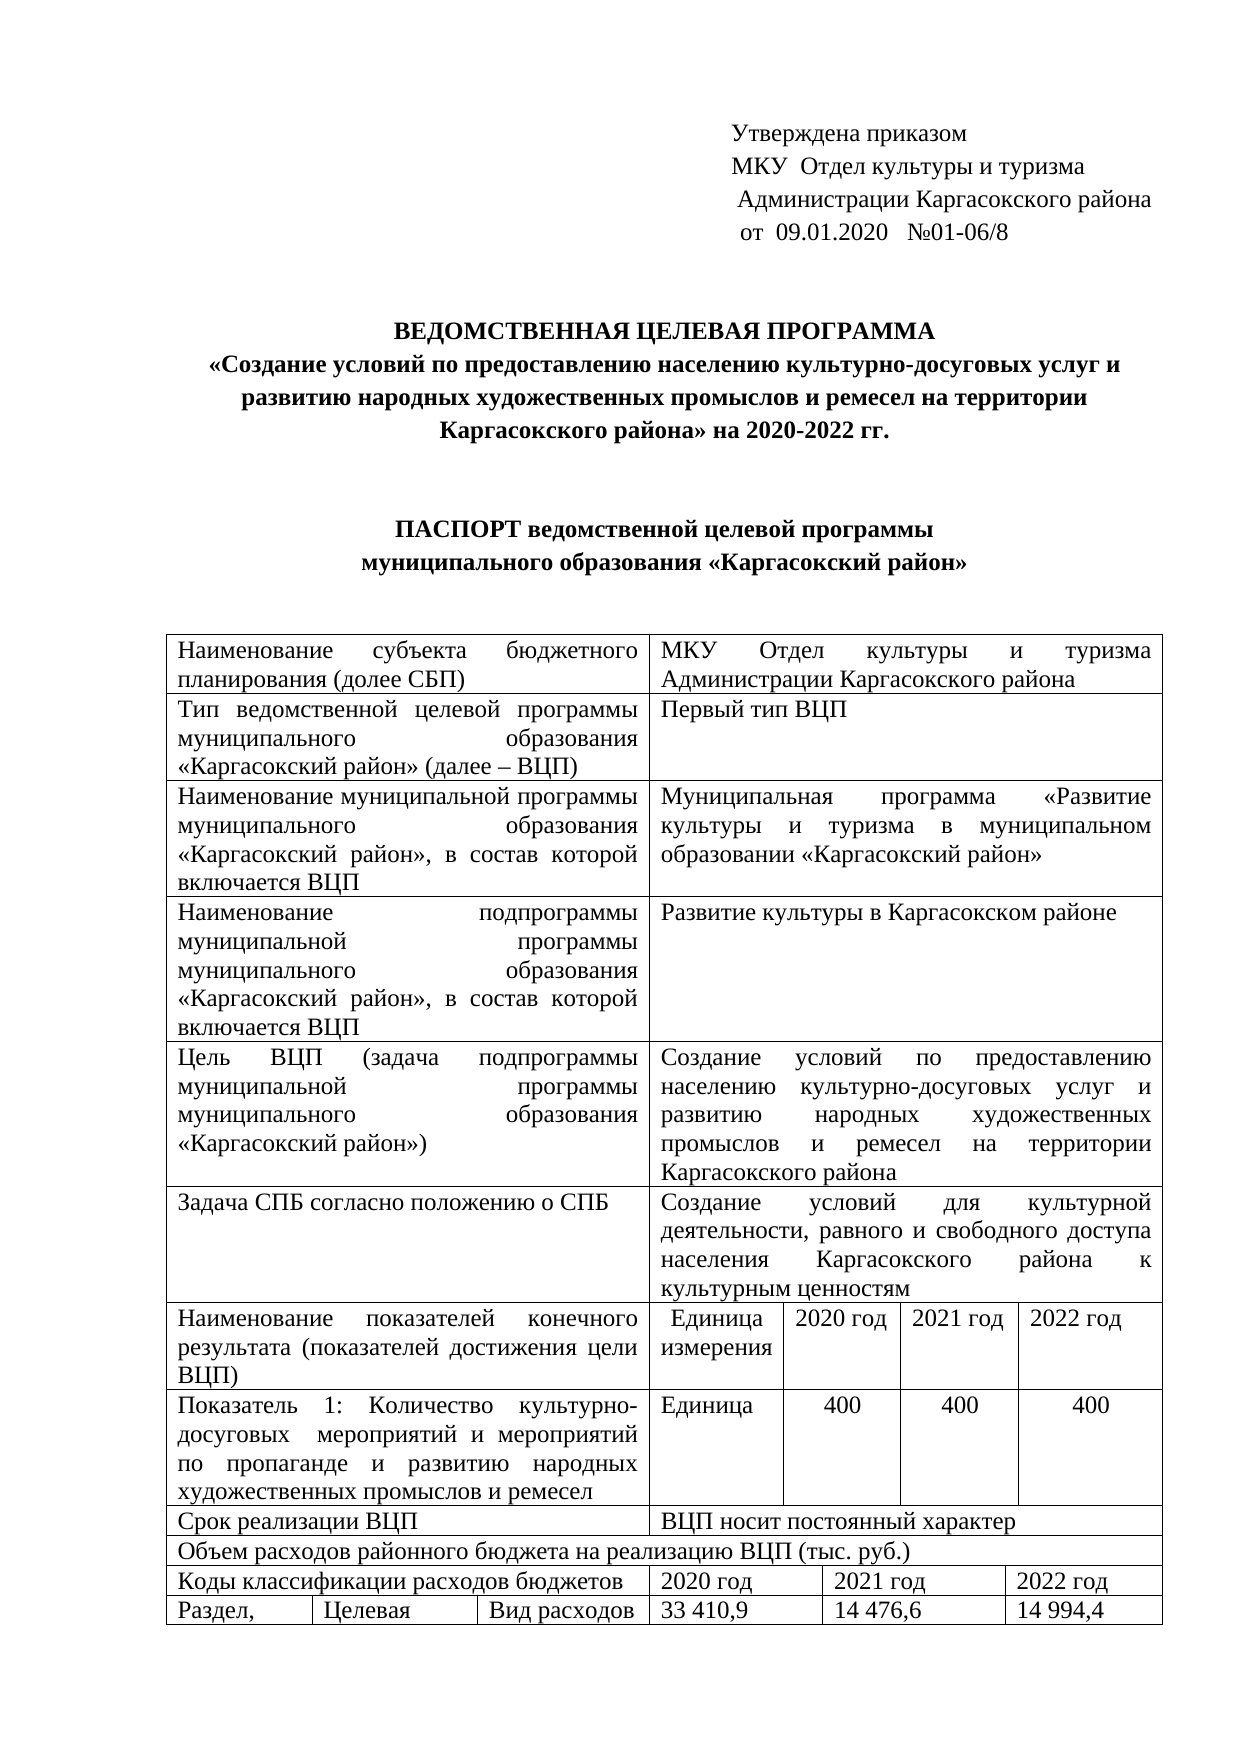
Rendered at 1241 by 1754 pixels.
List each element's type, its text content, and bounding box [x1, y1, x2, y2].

table_cell Тип ведомственной целевой программы муниципального образования «Каргасокский район» (далее – ВЦП) [167, 694, 649, 780]
table_cell Срок реализации ВЦП [167, 1506, 649, 1535]
text ВЕДОМСТВЕННАЯ ЦЕЛЕВАЯ ПРОГРАММА [177, 316, 1152, 345]
text от 09.01.2020 №01-06/8 [177, 217, 1152, 246]
table_cell 400 [901, 1390, 1018, 1505]
text Утверждена приказом [177, 118, 1152, 147]
table_cell 14 994,4 [1006, 1596, 1162, 1624]
table_cell 2020 год [650, 1566, 822, 1594]
table_cell 33 410,9 [650, 1596, 822, 1624]
text ПАСПОРТ ведомственной целевой программы [177, 514, 1152, 543]
table_cell Целевая статья [313, 1596, 477, 1624]
table_cell 400 [1019, 1390, 1162, 1505]
table_cell Показатель 1: Количество культурно-досуговых мероприятий и мероприятий по пропаганде и развитию народных художественных промыслов и ремесел [167, 1390, 649, 1505]
text муниципального образования «Каргасокский район» [177, 547, 1152, 576]
table_cell ВЦП носит постоянный характер [650, 1506, 1162, 1535]
text МКУ Отдел культуры и туризма [177, 151, 1152, 180]
table_cell Создание условий по предоставлению населению культурно-досуговых услуг и развитию народных художественных промыслов и ремесел на территории Каргасокского района [650, 1042, 1162, 1186]
table_cell 14 476,6 [823, 1596, 1005, 1624]
table_header МКУ Отдел культуры и туризма Администрации Каргасокского района [650, 635, 1162, 693]
table_cell Муниципальная программа «Развитие культуры и туризма в муниципальном образовании «Каргасокский район» [650, 781, 1162, 896]
table_cell Объем расходов районного бюджета на реализацию ВЦП (тыс. руб.) [167, 1536, 1162, 1565]
table_cell 2021 год [823, 1566, 1005, 1594]
table_cell Раздел, подраздел [167, 1596, 312, 1624]
table_cell Единица измерения [650, 1303, 783, 1389]
table_cell 2022 год [1019, 1303, 1162, 1389]
text Администрации Каргасокского района [177, 184, 1152, 213]
table_cell 2022 год [1006, 1566, 1162, 1594]
table_cell Наименование показателей конечного результата (показателей достижения цели ВЦП) [167, 1303, 649, 1389]
table_cell Единица [650, 1390, 783, 1505]
table_header Наименование субъекта бюджетного планирования (долее СБП) [167, 635, 649, 693]
table_cell 400 [784, 1390, 900, 1505]
table_cell 2021 год [901, 1303, 1018, 1389]
table_cell Развитие культуры в Каргасокском районе [650, 897, 1162, 1041]
table_cell Цель ВЦП (задача подпрограммы муниципальной программы муниципального образования «Каргасокский район») [167, 1042, 649, 1186]
table_cell Наименование подпрограммы муниципальной программы муниципального образования «Каргасокский район», в состав которой включается ВЦП [167, 897, 649, 1041]
table_cell Наименование муниципальной программы муниципального образования «Каргасокский район», в состав которой включается ВЦП [167, 781, 649, 896]
text «Создание условий по предоставлению населению культурно-досуговых услуг и развитию народных художественных промыслов и ремесел на территории Каргасокского района» на 2020-2022 гг. [177, 349, 1152, 444]
table_cell Задача СПБ согласно положению о СПБ [167, 1187, 649, 1302]
table_cell Коды классификации расходов бюджетов [167, 1566, 649, 1594]
table_cell 2020 год [784, 1303, 900, 1389]
table_cell Вид расходов [478, 1596, 649, 1624]
table_cell Создание условий для культурной деятельности, равного и свободного доступа населения Каргасокского района к культурным ценностям [650, 1187, 1162, 1302]
table_cell Первый тип ВЦП [650, 694, 1162, 780]
